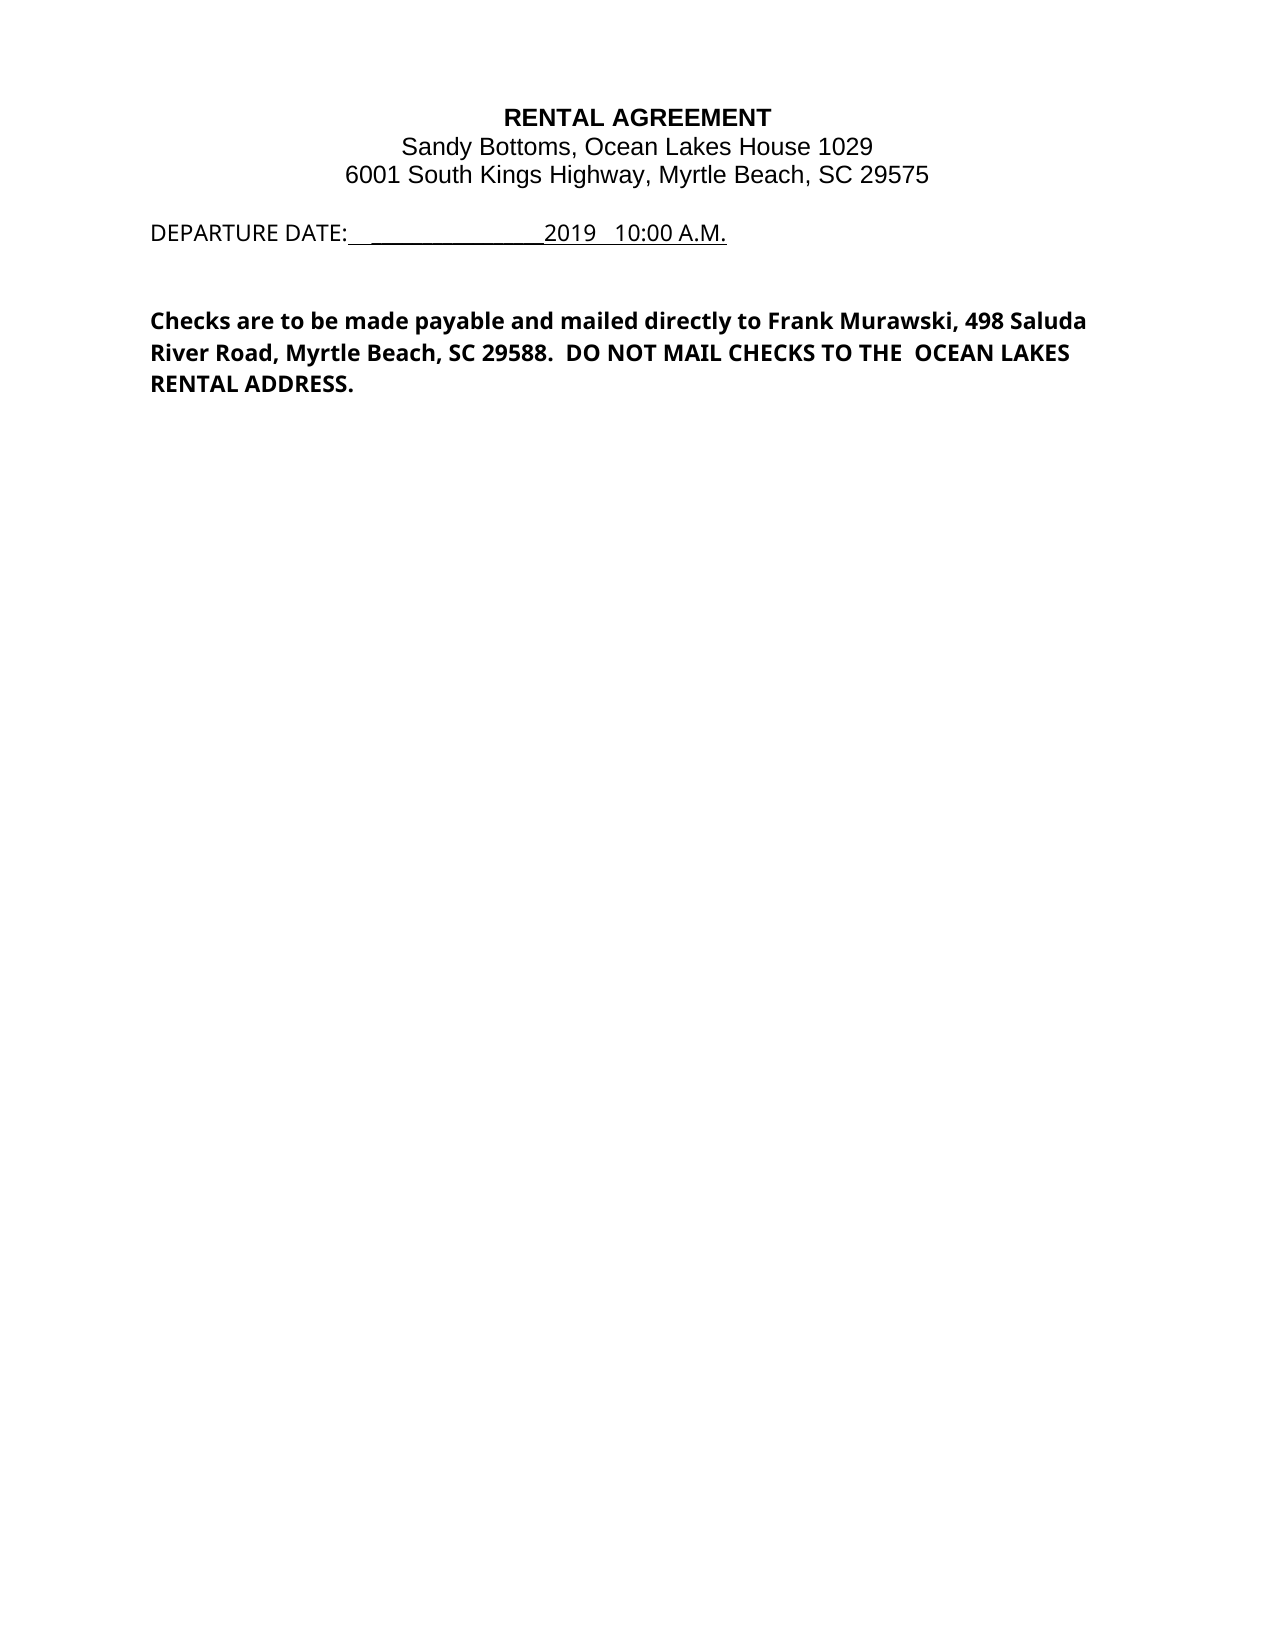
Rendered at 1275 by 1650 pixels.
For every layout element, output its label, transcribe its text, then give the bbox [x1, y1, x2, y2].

text DEPARTURE DATE: _________________2019 10:00 A.M. [150, 217, 1125, 248]
text Checks are to be made payable and mailed directly to Frank Murawski, 498 Saluda River Road, Myrtle Beach, SC 29588. DO NOT MAIL CHECKS TO THE OCEAN LAKES RENTAL ADDRESS. [150, 305, 1125, 399]
